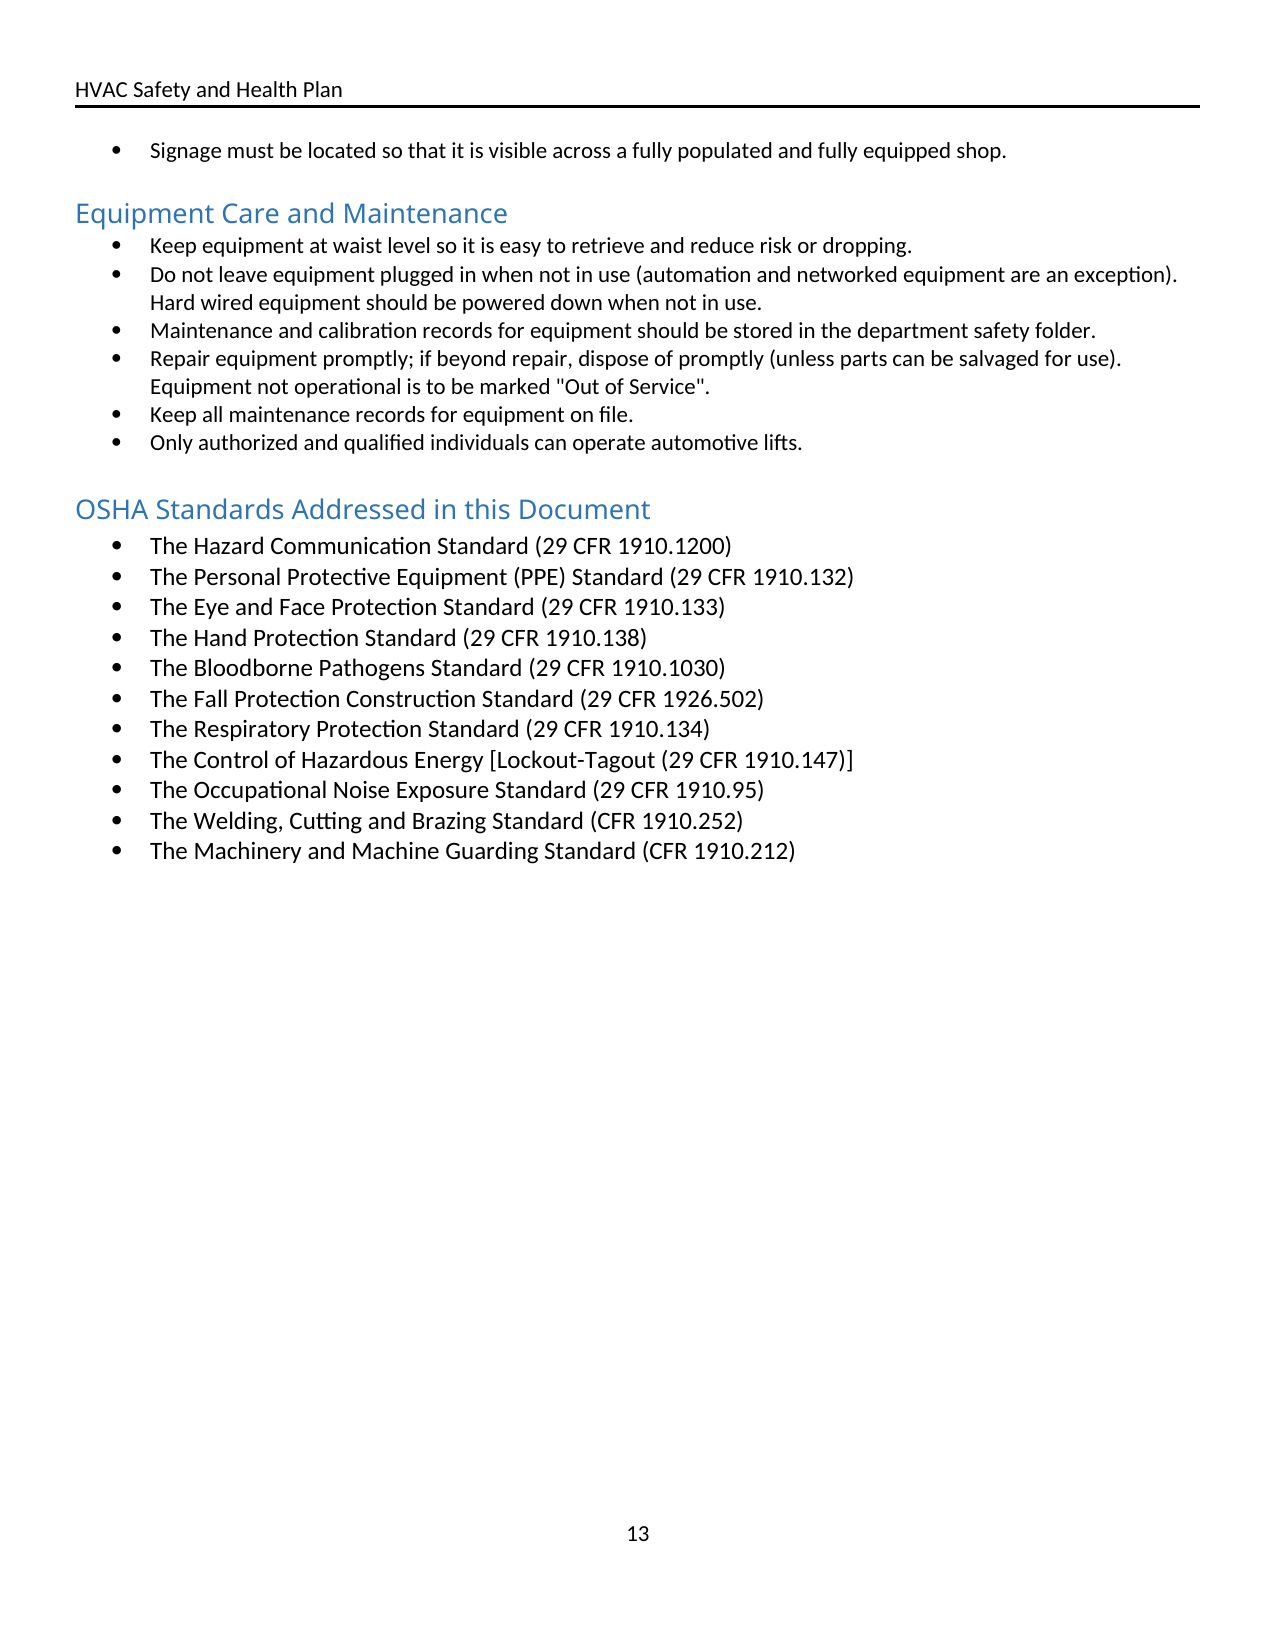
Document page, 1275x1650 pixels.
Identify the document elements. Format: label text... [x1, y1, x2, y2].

list The Eye and Face Protection Standard (29 CFR 1910.133) [112, 591, 1200, 622]
list Only authorized and qualified individuals can operate automotive lifts. [112, 428, 1200, 456]
list The Personal Protective Equipment (PPE) Standard (29 CFR 1910.132) [112, 561, 1200, 591]
list Signage must be located so that it is visible across a fully populated and fully equipped shop. [112, 136, 1200, 164]
list The Welding, Cutting and Brazing Standard (CFR 1910.252) [112, 805, 1200, 836]
list Do not leave equipment plugged in when not in use (automation and networked equipment are an exception). Hard wired equipment should be powered down when not in use. [112, 260, 1200, 316]
list The Hand Protection Standard (29 CFR 1910.138) [112, 622, 1200, 652]
list The Machinery and Machine Guarding Standard (CFR 1910.212) [112, 836, 1200, 866]
list Keep equipment at waist level so it is easy to retrieve and reduce risk or dropping. [112, 232, 1200, 260]
list The Occupational Noise Exposure Standard (29 CFR 1910.95) [112, 774, 1200, 805]
list Keep all maintenance records for equipment on file. [112, 400, 1200, 428]
list The Fall Protection Construction Standard (29 CFR 1926.502) [112, 683, 1200, 713]
list The Control of Hazardous Energy [Lockout-Tagout (29 CFR 1910.147)] [112, 744, 1200, 774]
list Maintenance and calibration records for equipment should be stored in the department safety folder. [112, 316, 1200, 344]
list Repair equipment promptly; if beyond repair, dispose of promptly (unless parts can be salvaged for use). Equipment not operational is to be marked "Out of Service". [112, 344, 1200, 400]
list The Respiratory Protection Standard (29 CFR 1910.134) [112, 713, 1200, 744]
subtitle OSHA Standards Addressed in this Document [75, 491, 1200, 527]
list The Hazard Communication Standard (29 CFR 1910.1200) [112, 530, 1200, 561]
subtitle Equipment Care and Maintenance [75, 195, 1200, 232]
list The Bloodborne Pathogens Standard (29 CFR 1910.1030) [112, 652, 1200, 683]
